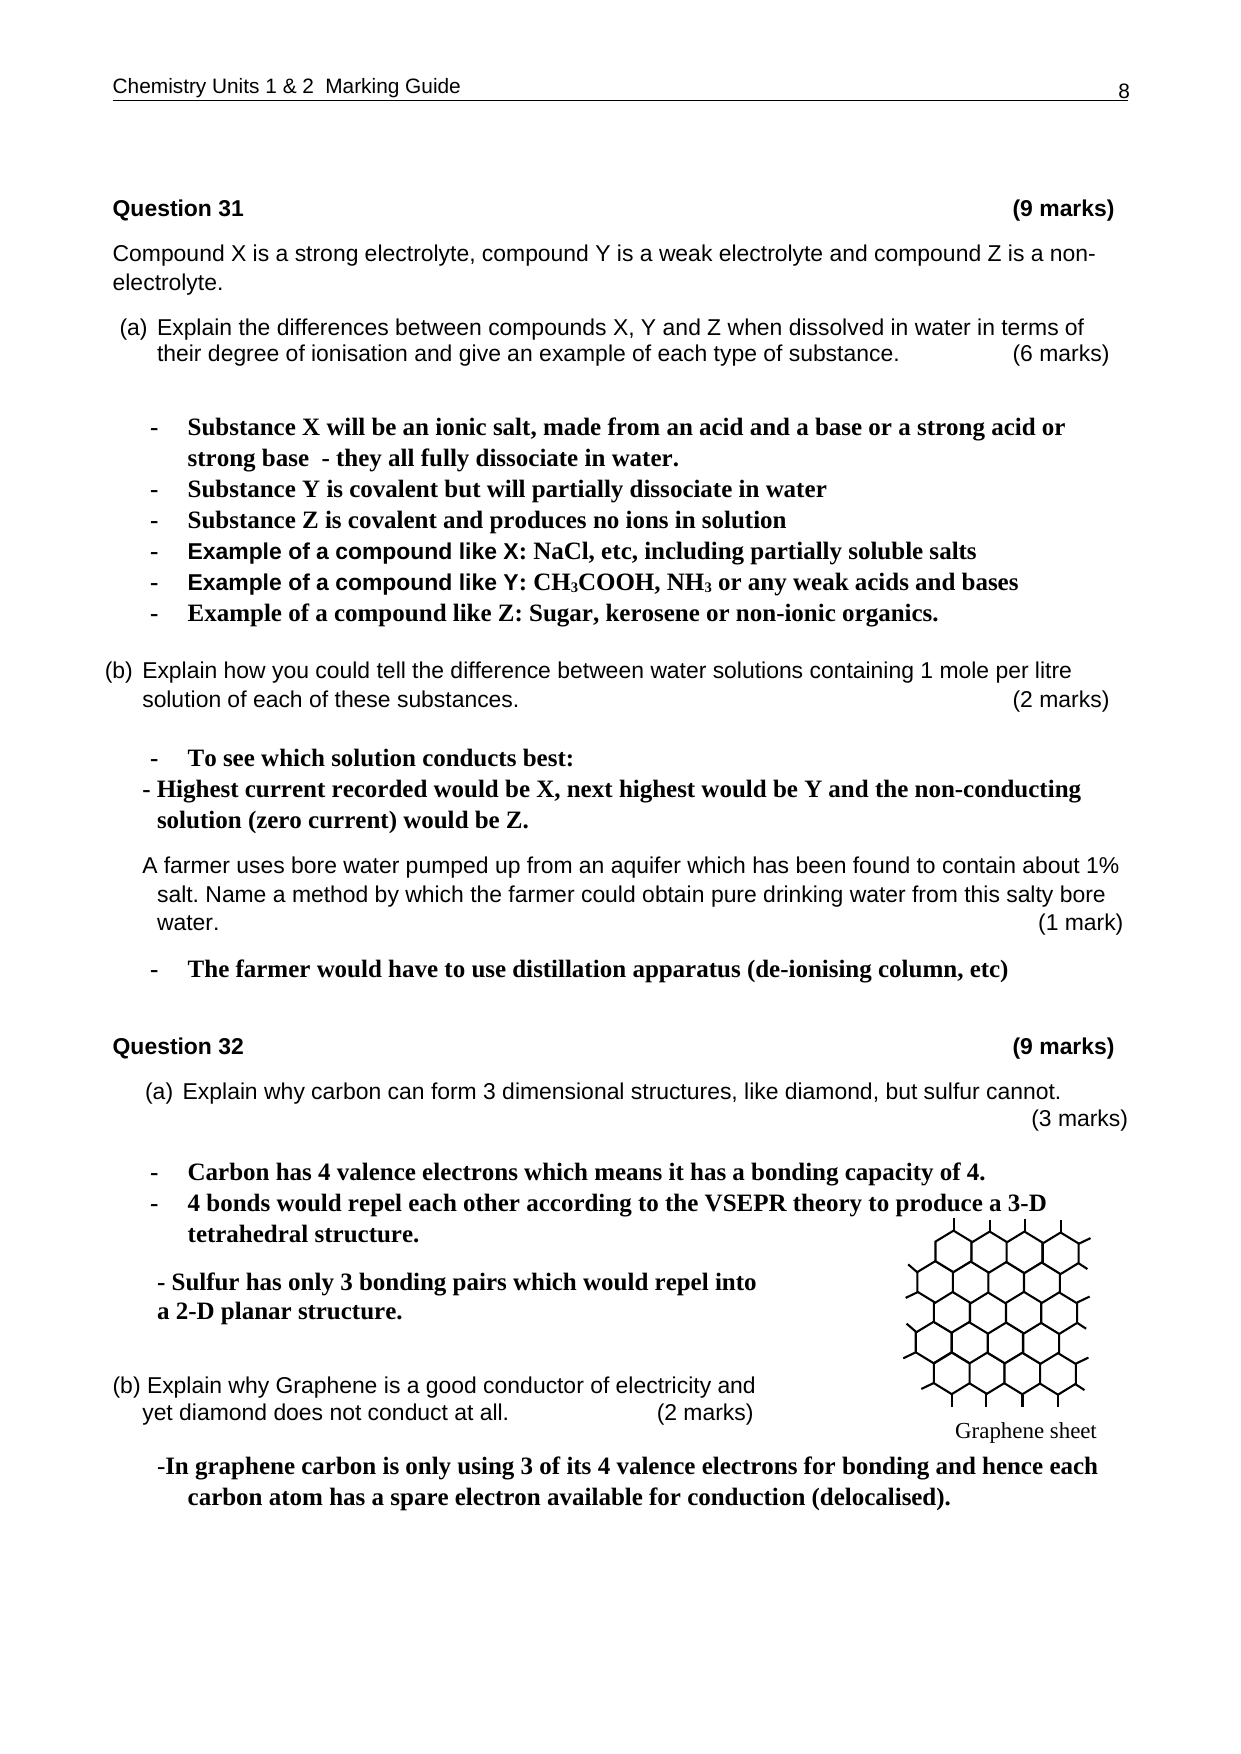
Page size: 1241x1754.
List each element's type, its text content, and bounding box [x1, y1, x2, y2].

text A farmer uses bore water pumped up from an aquifer which has been found to contain about 1% salt. Name a method by which the farmer could obtain pure drinking water from this salty bore water. (1 mark) [142, 852, 1128, 936]
text -In graphene carbon is only using 3 of its 4 valence electrons for bonding and hence each [157, 1451, 1128, 1480]
text Question 31 (9 marks) [112, 195, 1128, 221]
list Example of a compound like Y: CH3COOH, NH3 or any weak acids and bases [150, 567, 1128, 596]
list The farmer would have to use distillation apparatus (de-ionising column, etc) [150, 954, 1128, 983]
list Substance Y is covalent but will partially dissociate in water [150, 474, 1128, 502]
text - Sulfur has only 3 bonding pairs which would repel into [157, 1267, 1128, 1296]
list Explain why carbon can form 3 dimensional structures, like diamond, but sulfur cannot. (3 marks) [104, 1078, 1128, 1131]
list To see which solution conducts best: [150, 743, 1128, 771]
text - Highest current recorded would be X, next highest would be Y and the non-conducting solution (zero current) would be Z. [142, 774, 1128, 833]
list Carbon has 4 valence electrons which means it has a bonding capacity of 4. [150, 1157, 1128, 1186]
text yet diamond does not conduct at all. (2 marks) [112, 1399, 788, 1425]
list Explain the differences between compounds X, Y and Z when dissolved in water in terms of their degree of ionisation and give an example of each type of substance. (6 marks) [119, 314, 1128, 366]
list Substance Z is covalent and produces no ions in solution [150, 505, 1128, 533]
list Substance X will be an ionic salt, made from an acid and a base or a strong acid or strong base - they all fully dissociate in water. [150, 412, 1128, 471]
text carbon atom has a spare electron available for conduction (delocalised). [157, 1482, 1128, 1511]
list Example of a compound like X: NaCl, etc, including partially soluble salts [150, 536, 1128, 564]
text Compound X is a strong electrolyte, compound Y is a weak electrolyte and compound Z is a non-electrolyte. [112, 240, 1128, 295]
text Question 32 (9 marks) [112, 1033, 1128, 1059]
list Example of a compound like Z: Sugar, kerosene or non-ionic organics. [150, 598, 1128, 627]
text a 2-D planar structure. [157, 1296, 1128, 1324]
list Explain how you could tell the difference between water solutions containing 1 mole per litre solution of each of these substances. (2 marks) [104, 657, 1128, 741]
text (b) Explain why Graphene is a good conductor of electricity and [112, 1372, 788, 1399]
list 4 bonds would repel each other according to the VSEPR theory to produce a 3-D tetrahedral structure. [150, 1188, 1128, 1248]
